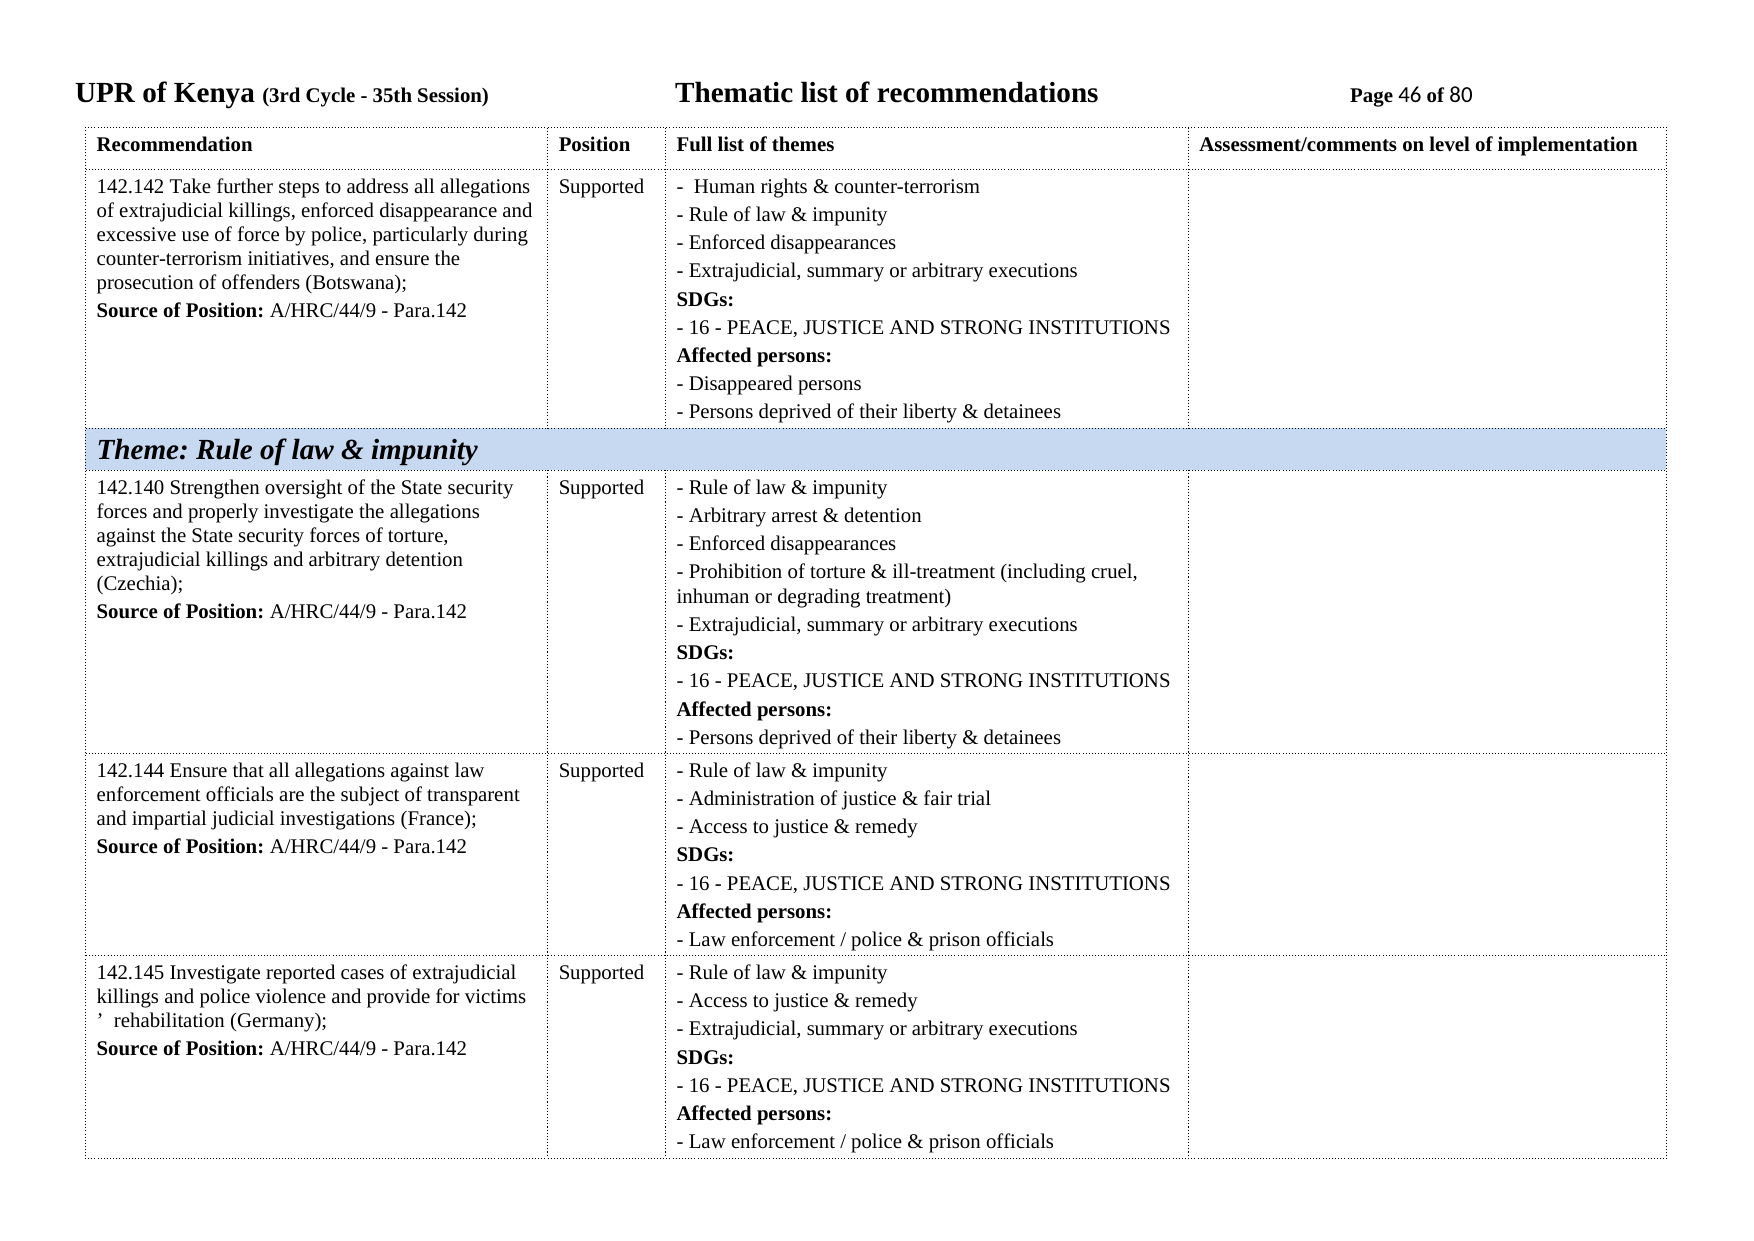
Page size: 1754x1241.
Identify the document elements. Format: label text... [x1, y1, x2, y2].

table_cell - Rule of law & impunity - Administration of justice & fair trial - Access to justice & remedy SDGs: - 16 - PEACE, JUSTICE AND STRONG INSTITUTIONS Affected persons: - Law enforcement / police & prison officials [665, 753, 1188, 955]
table_cell [1188, 753, 1666, 955]
table_cell 142.145 Investigate reported cases of extrajudicial killings and police violence and provide for victims ’ rehabilitation (Germany); Source of Position: A/HRC/44/9 - Para.142 [85, 955, 547, 1157]
table_cell - Human rights & counter-terrorism - Rule of law & impunity - Enforced disappearances - Extrajudicial, summary or arbitrary executions SDGs: - 16 - PEACE, JUSTICE AND STRONG INSTITUTIONS Affected persons: - Disappeared persons - Persons deprived of their liberty & detainees [665, 169, 1188, 428]
table_cell 142.144 Ensure that all allegations against law enforcement officials are the subject of transparent and impartial judicial investigations (France); Source of Position: A/HRC/44/9 - Para.142 [85, 753, 547, 955]
table_header Assessment/comments on level of implementation [1188, 127, 1666, 169]
table_cell [1188, 955, 1666, 1157]
table_cell Theme: Rule of law & impunity [85, 428, 1666, 470]
table_cell Supported [547, 470, 665, 753]
table_header Full list of themes [665, 127, 1188, 169]
table_header Position [547, 127, 665, 169]
table_cell [1188, 169, 1666, 428]
table_cell Supported [547, 955, 665, 1157]
table_header Recommendation [85, 127, 547, 169]
table_cell Supported [547, 753, 665, 955]
table_cell [1188, 470, 1666, 753]
table_cell - Rule of law & impunity - Access to justice & remedy - Extrajudicial, summary or arbitrary executions SDGs: - 16 - PEACE, JUSTICE AND STRONG INSTITUTIONS Affected persons: - Law enforcement / police & prison officials [665, 955, 1188, 1157]
table_cell 142.140 Strengthen oversight of the State security forces and properly investigate the allegations against the State security forces of torture, extrajudicial killings and arbitrary detention (Czechia); Source of Position: A/HRC/44/9 - Para.142 [85, 470, 547, 753]
table_cell - Rule of law & impunity - Arbitrary arrest & detention - Enforced disappearances - Prohibition of torture & ill-treatment (including cruel, inhuman or degrading treatment) - Extrajudicial, summary or arbitrary executions SDGs: - 16 - PEACE, JUSTICE AND STRONG INSTITUTIONS Affected persons: - Persons deprived of their liberty & detainees [665, 470, 1188, 753]
table_cell 142.142 Take further steps to address all allegations of extrajudicial killings, enforced disappearance and excessive use of force by police, particularly during counter-terrorism initiatives, and ensure the prosecution of offenders (Botswana); Source of Position: A/HRC/44/9 - Para.142 [85, 169, 547, 428]
table_cell Supported [547, 169, 665, 428]
